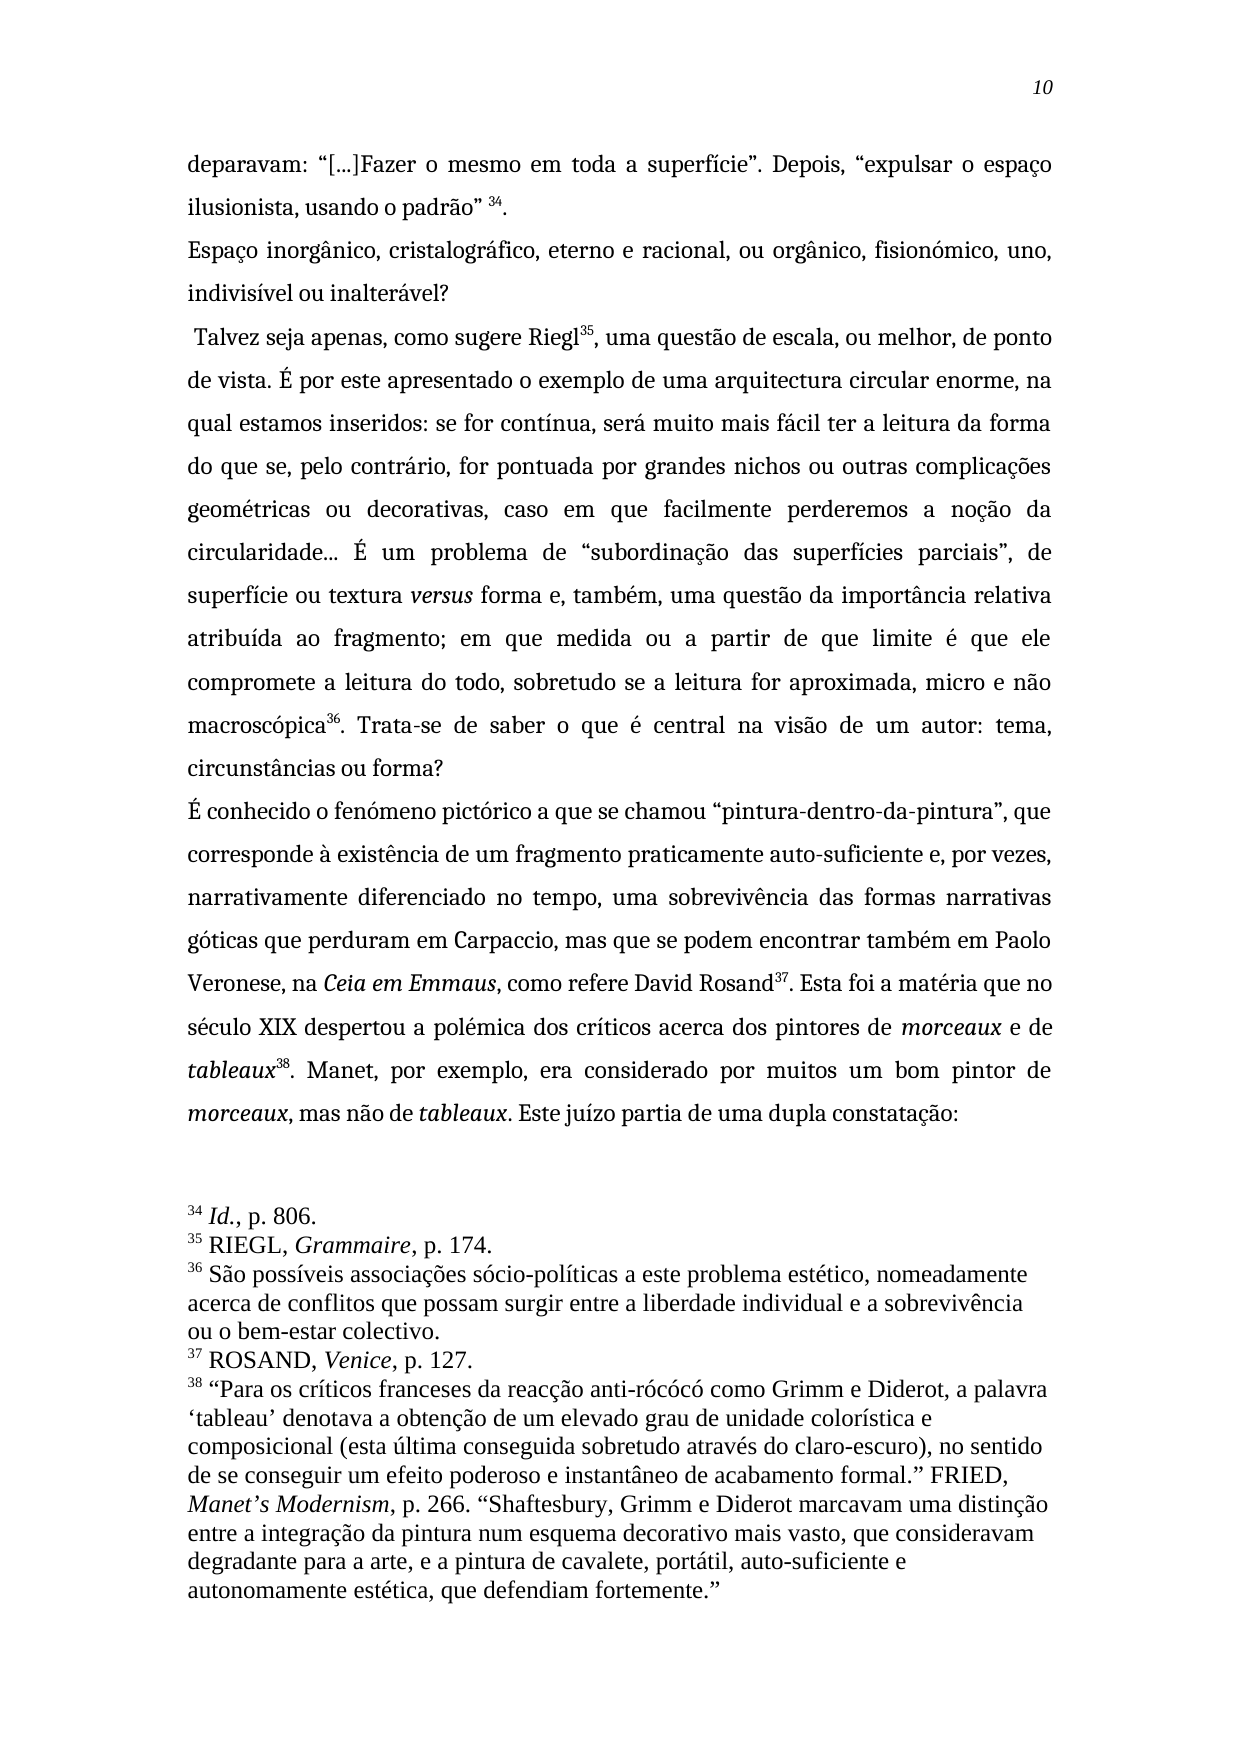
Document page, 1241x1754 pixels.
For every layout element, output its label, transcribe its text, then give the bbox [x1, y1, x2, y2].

text Espaço inorgânico, cristalográfico, eterno e racional, ou orgânico, fisionómico, uno, indivisível ou inalterável? [187, 236, 1053, 308]
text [187, 150, 1053, 222]
text É conhecido o fenómeno pictórico a que se chamou “pintura-dentro-da-pintura”, que corresponde à existência de um fragmento praticamente auto-suficiente e, por vezes, narrativamente diferenciado no tempo, uma sobrevivência das formas narrativas góticas que perduram em Carpaccio, mas que se podem encontrar também em Paolo Veronese, na Ceia em Emmaus, como refere David Rosand. Esta foi a matéria que no século XIX despertou a polémica dos críticos acerca dos pintores de morceaux e de tableaux. Manet, por exemplo, era considerado por muitos um bom pintor de morceaux, mas não de tableaux. Este juízo partia de uma dupla constatação: [187, 797, 1053, 1127]
text Talvez seja apenas, como sugere Riegl, uma questão de escala, ou melhor, de ponto de vista. É por este apresentado o exemplo de uma arquitectura circular enorme, na qual estamos inseridos: se for contínua, será muito mais fácil ter a leitura da forma do que se, pelo contrário, for pontuada por grandes nichos ou outras complicações geométricas ou decorativas, caso em que facilmente perderemos a noção da circularidade... É um problema de “subordinação das superfícies parciais”, de superfície ou textura versus forma e, também, uma questão da importância relativa atribuída ao fragmento; em que medida ou a partir de que limite é que ele compromete a leitura do todo, sobretudo se a leitura for aproximada, micro e não macroscópica. Trata-se de saber o que é central na visão de um autor: tema, circunstâncias ou forma? [187, 322, 1053, 782]
